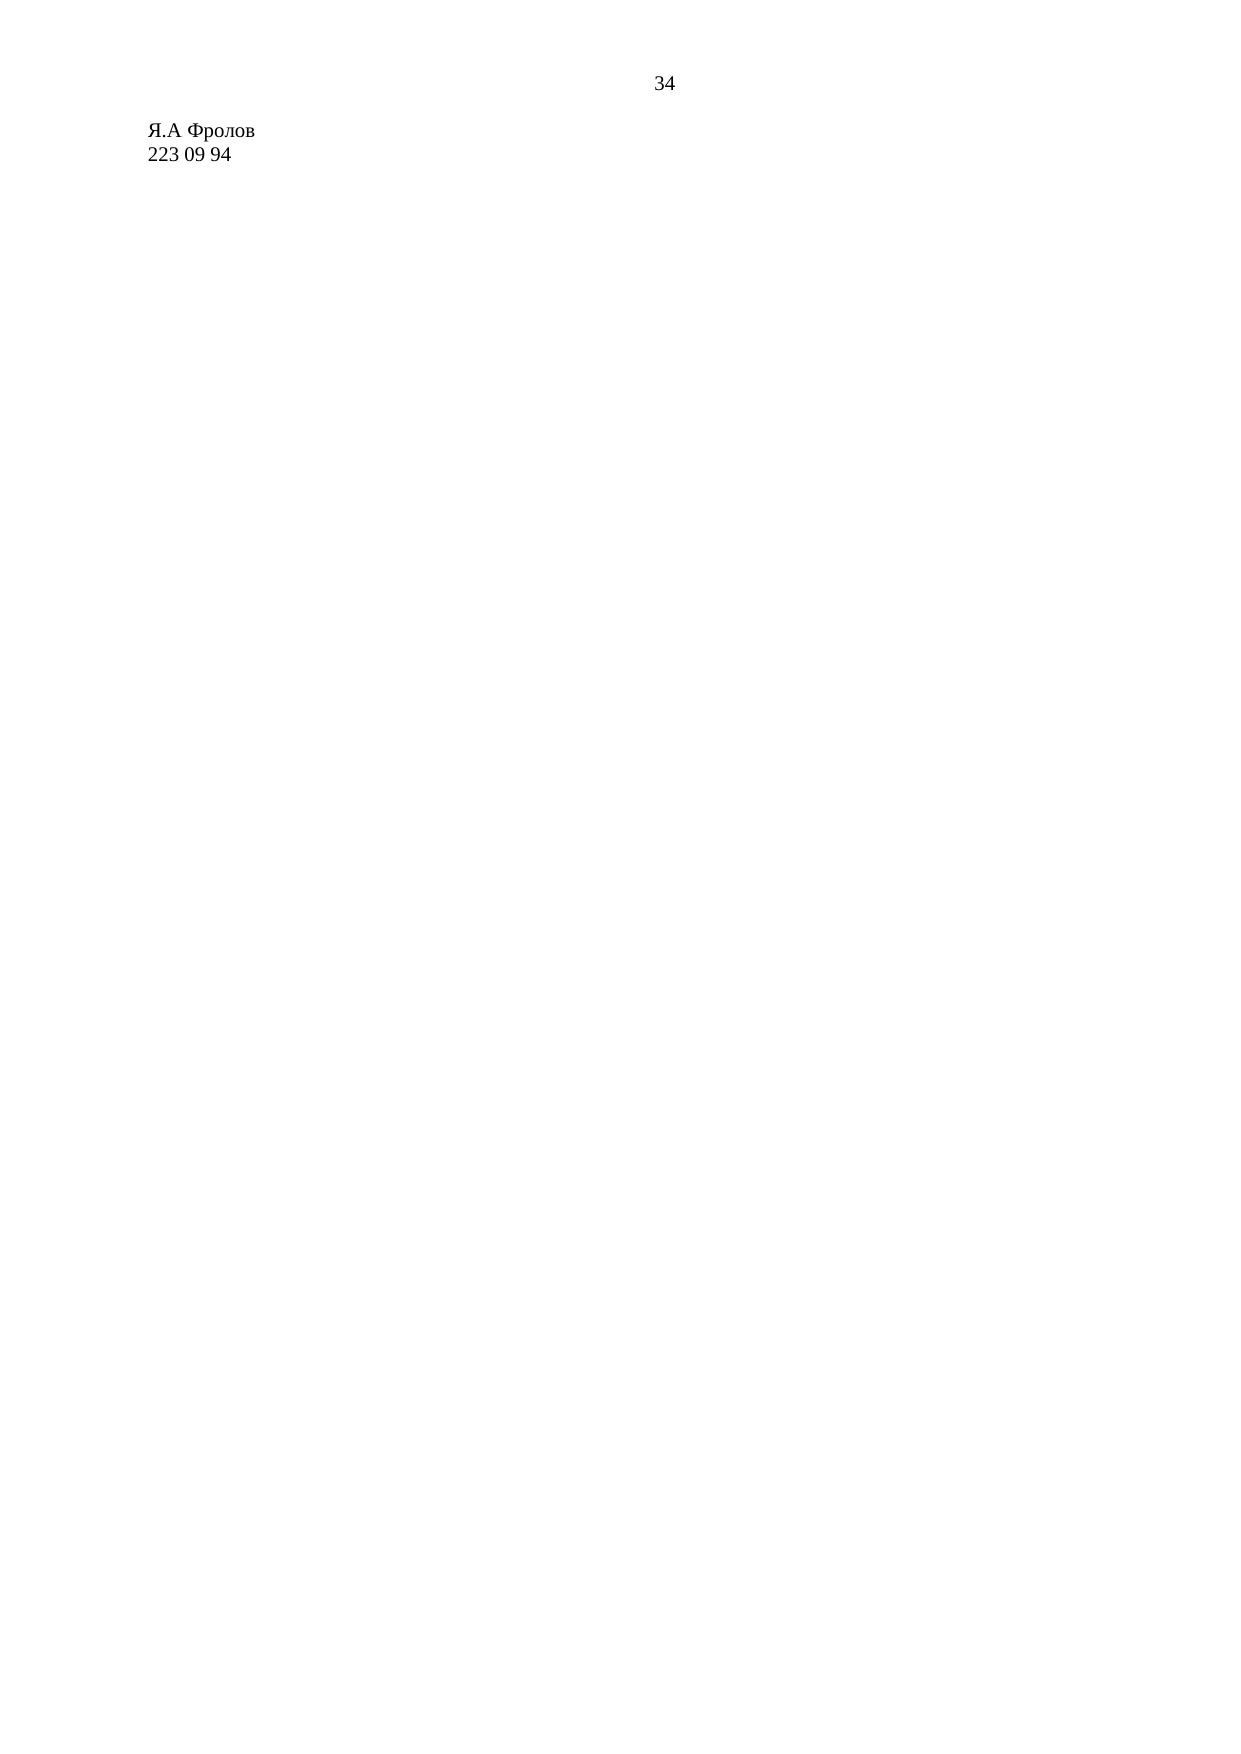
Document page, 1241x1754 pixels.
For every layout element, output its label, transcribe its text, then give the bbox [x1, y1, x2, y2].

text Я.А Фролов [148, 118, 1181, 142]
text 223 09 94 [148, 142, 1181, 166]
